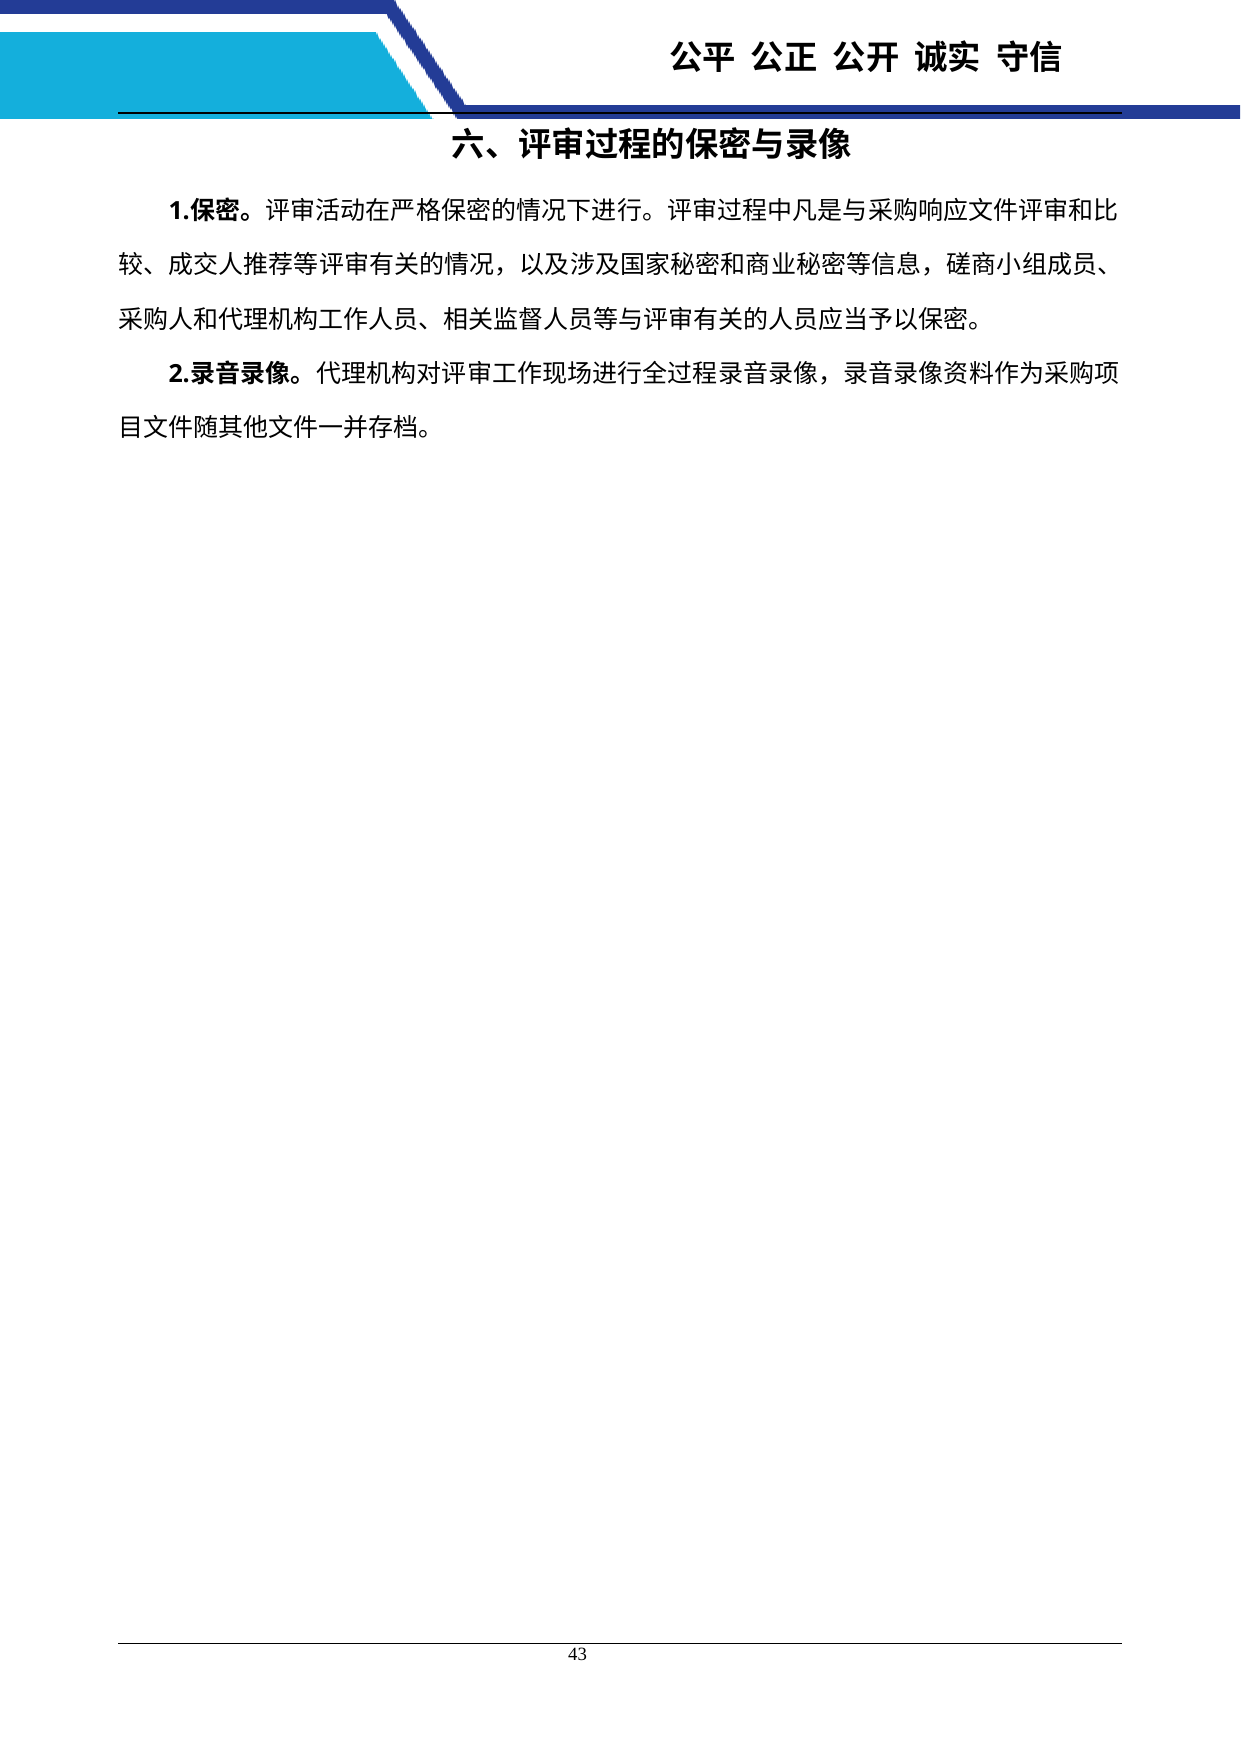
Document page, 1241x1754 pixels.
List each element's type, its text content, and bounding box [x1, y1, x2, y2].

text 1.保密。评审活动在严格保密的情况下进行。评审过程中凡是与采购响应文件评审和比较、成交人推荐等评审有关的情况，以及涉及国家秘密和商业秘密等信息，磋商小组成员、采购人和代理机构工作人员、相关监督人员等与评审有关的人员应当予以保密。 [118, 190, 1122, 335]
picture [0, 0, 1241, 119]
text 六、评审过程的保密与录像 [131, 118, 1122, 166]
text 2.录音录像。代理机构对评审工作现场进行全过程录音录像，录音录像资料作为采购项目文件随其他文件一并存档。 [118, 353, 1122, 444]
